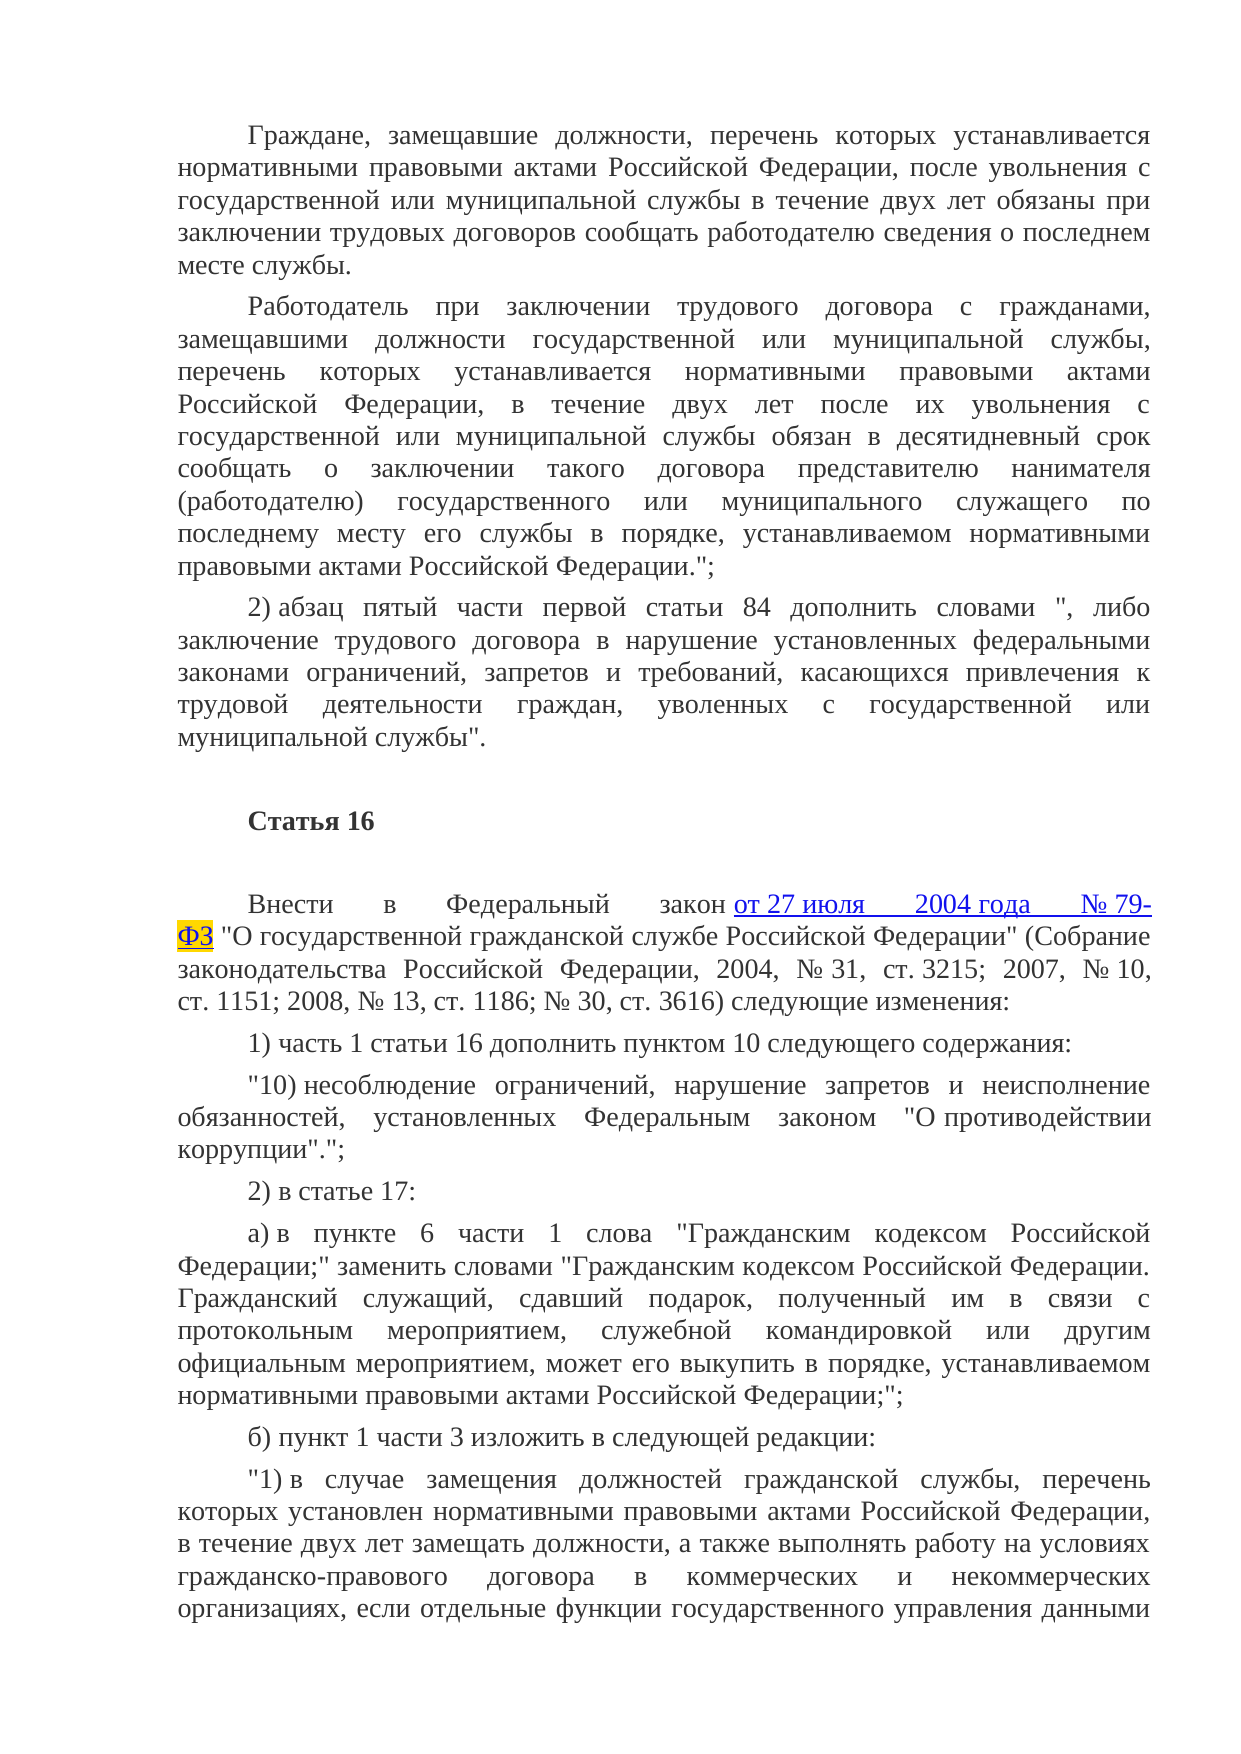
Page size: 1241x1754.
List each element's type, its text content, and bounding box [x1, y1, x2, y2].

text Граждане, замещавшие должности, перечень которых устанавливается нормативными правовыми актами Российской Федерации, после увольнения с государственной или муниципальной службы в течение двух лет обязаны при заключении трудовых договоров сообщать работодателю сведения о последнем месте службы. [177, 118, 1152, 280]
text а) в пункте 6 части 1 слова "Гражданским кодексом Российской Федерации;" заменить словами "Гражданским кодексом Российской Федерации. Гражданский служащий, сдавший подарок, полученный им в связи с протокольным мероприятием, служебной командировкой или другим официальным мероприятием, может его выкупить в порядке, устанавливаемом нормативными правовыми актами Российской Федерации;"; [177, 1216, 1152, 1411]
text Статья 16 [247, 803, 1152, 836]
text Внести в Федеральный закон от 27 июля 2004 года № 79-ФЗ "О государственной гражданской службе Российской Федерации" (Собрание законодательства Российской Федерации, 2004, № 31, ст. 3215; 2007, № 10, ст. 1151; 2008, № 13, ст. 1186; № 30, ст. 3616) следующие изменения: [177, 887, 1152, 1017]
text Работодатель при заключении трудового договора с гражданами, замещавшими должности государственной или муниципальной службы, перечень которых устанавливается нормативными правовыми актами Российской Федерации, в течение двух лет после их увольнения с государственной или муниципальной службы обязан в десятидневный срок сообщать о заключении такого договора представителю нанимателя (работодателю) государственного или муниципального служащего по последнему месту его службы в порядке, устанавливаемом нормативными правовыми актами Российской Федерации."; [177, 289, 1152, 581]
text 2) абзац пятый части первой статьи 84 дополнить словами ", либо заключение трудового договора в нарушение установленных федеральными законами ограничений, запретов и требований, касающихся привлечения к трудовой деятельности граждан, уволенных с государственной или муниципальной службы". [177, 590, 1152, 752]
text 1) часть 1 статьи 16 дополнить пунктом 10 следующего содержания: [177, 1026, 1152, 1058]
text 2) в статье 17: [177, 1174, 1152, 1207]
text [177, 1462, 1152, 1624]
text "10) несоблюдение ограничений, нарушение запретов и неисполнение обязанностей, установленных Федеральным законом "О противодействии коррупции"."; [177, 1068, 1152, 1165]
text б) пункт 1 части 3 изложить в следующей редакции: [177, 1420, 1152, 1452]
